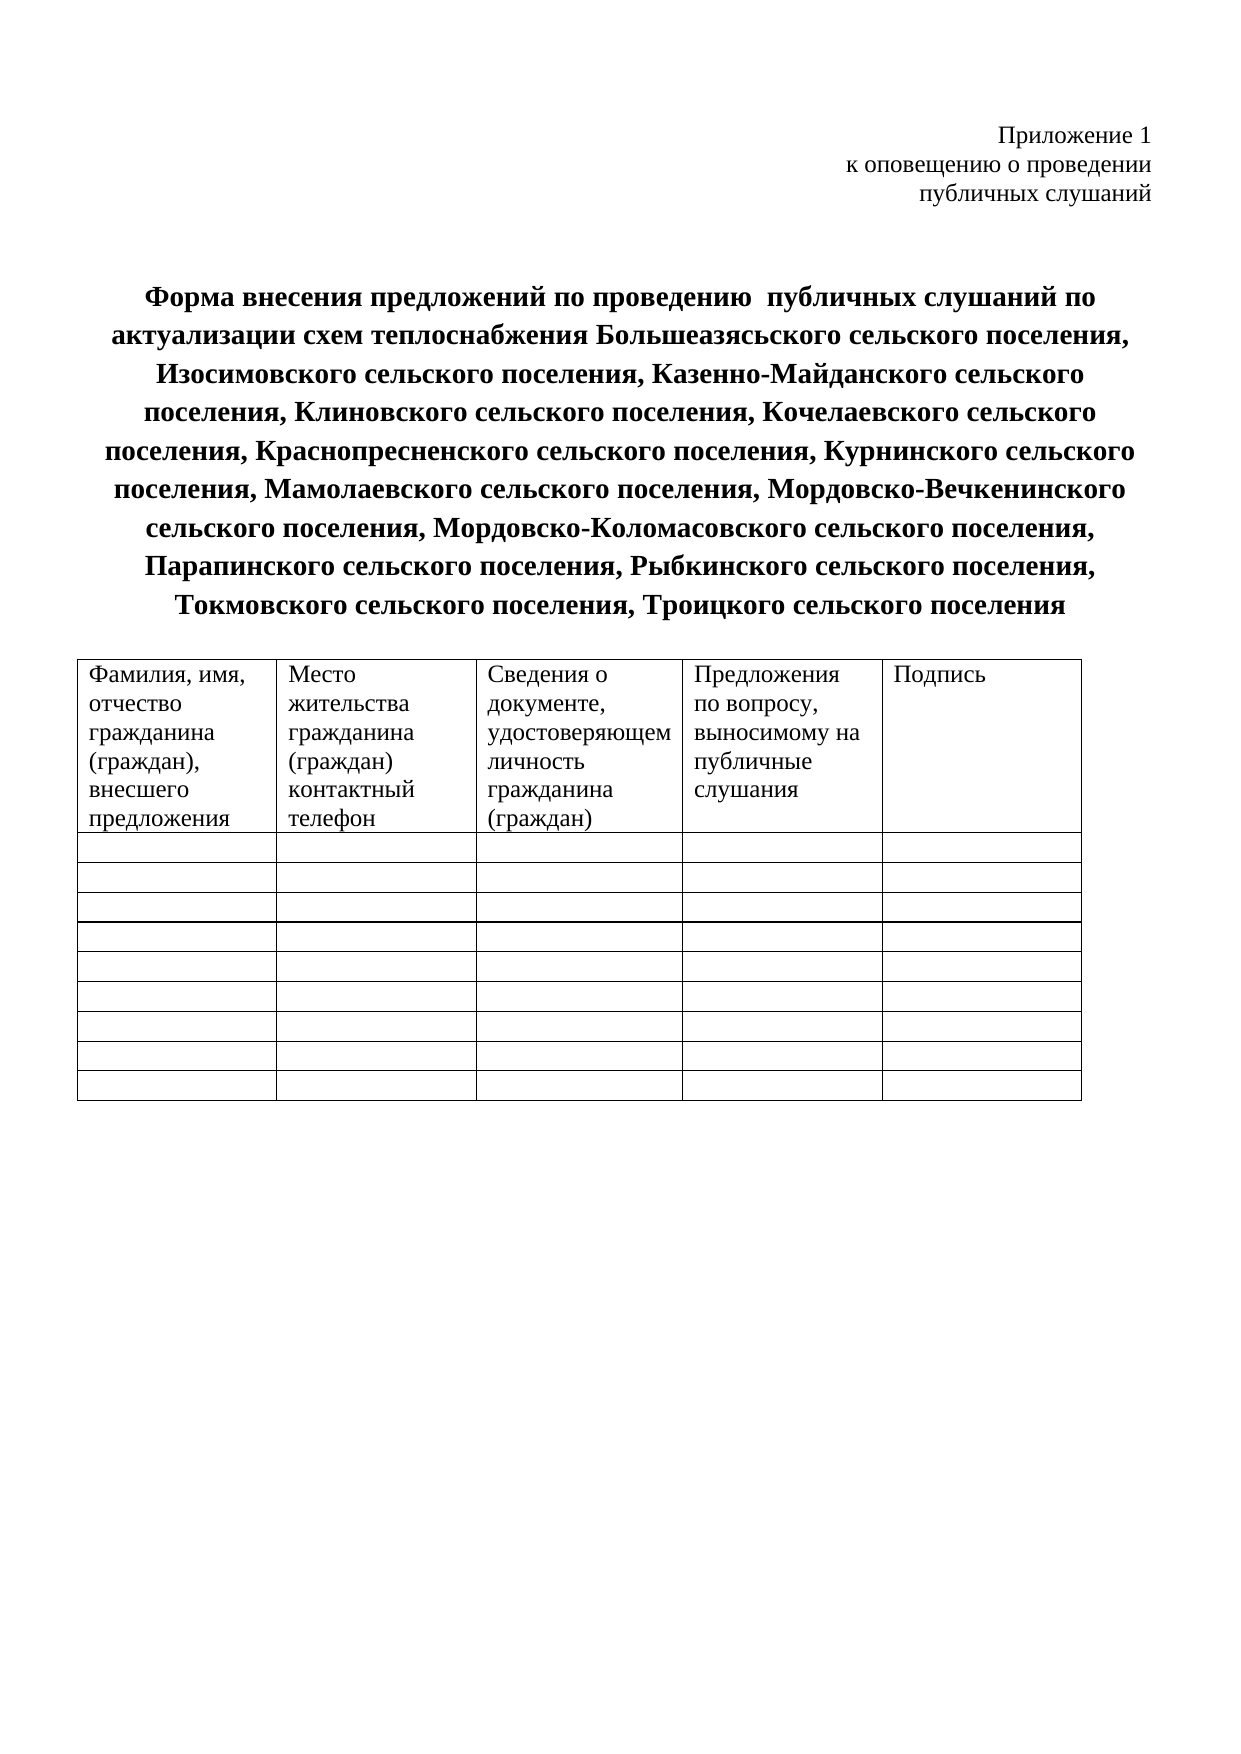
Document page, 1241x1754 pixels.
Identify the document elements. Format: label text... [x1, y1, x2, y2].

table_cell [78, 923, 276, 951]
table_cell [477, 1012, 682, 1041]
text публичных слушаний [89, 178, 1152, 207]
table_cell [78, 952, 276, 981]
table_cell [78, 833, 276, 862]
table_header Сведения о документе, удостоверяющем личность гражданина (граждан) [477, 660, 682, 832]
table_cell [883, 923, 1081, 951]
table_cell [477, 863, 682, 892]
table_cell [277, 982, 476, 1011]
table_header Место жительства гражданина (граждан) контактный телефон [277, 660, 476, 832]
table_cell [883, 1071, 1081, 1100]
table_cell [277, 893, 476, 921]
table_header Фамилия, имя, отчество гражданина (граждан), внесшего предложения [78, 660, 276, 832]
table_cell [277, 833, 476, 862]
table_header Предложения по вопросу, выносимому на публичные слушания [683, 660, 882, 832]
table_cell [683, 923, 882, 951]
table_cell [78, 1071, 276, 1100]
table_cell [477, 1071, 682, 1100]
table_cell [683, 982, 882, 1011]
table_header Подпись [883, 660, 1081, 832]
text Приложение 1 [89, 121, 1152, 149]
table_cell [78, 1012, 276, 1041]
table_cell [683, 863, 882, 892]
table_cell [477, 1042, 682, 1070]
table_cell [683, 952, 882, 981]
table_cell [477, 923, 682, 951]
table_cell [78, 893, 276, 921]
table_cell [78, 863, 276, 892]
table_cell [277, 952, 476, 981]
table_cell [277, 1042, 476, 1070]
table_cell [477, 982, 682, 1011]
table_cell [277, 923, 476, 951]
table_cell [883, 893, 1081, 921]
table_cell [78, 1042, 276, 1070]
table_cell [277, 863, 476, 892]
table_cell [883, 1012, 1081, 1041]
table_cell [683, 833, 882, 862]
table_cell [477, 952, 682, 981]
table_cell [477, 833, 682, 862]
table_cell [477, 893, 682, 921]
text к оповещению о проведении [89, 149, 1152, 178]
table_cell [277, 1071, 476, 1100]
table_cell [683, 1042, 882, 1070]
text Форма внесения предложений по проведению публичных слушаний по актуализации схем теплоснабжения Большеазясьского сельского поселения, Изосимовского сельского поселения, Казенно-Майданского сельского поселения, Клиновского сельского поселения, Кочелаевского сельского поселения, Краснопресненского сельского поселения, Курнинского сельского поселения, Мамолаевского сельского поселения, Мордовско-Вечкенинского сельского поселения, Мордовско-Коломасовского сельского поселения, Парапинского сельского поселения, Рыбкинского сельского поселения, Токмовского сельского поселения, Троицкого сельского поселения [89, 279, 1152, 621]
table_cell [883, 863, 1081, 892]
table_cell [683, 1012, 882, 1041]
table_cell [883, 952, 1081, 981]
table_cell [883, 1042, 1081, 1070]
table_cell [78, 982, 276, 1011]
table_cell [883, 982, 1081, 1011]
table_cell [277, 1012, 476, 1041]
table_cell [683, 893, 882, 921]
table_cell [883, 833, 1081, 862]
table_cell [683, 1071, 882, 1100]
